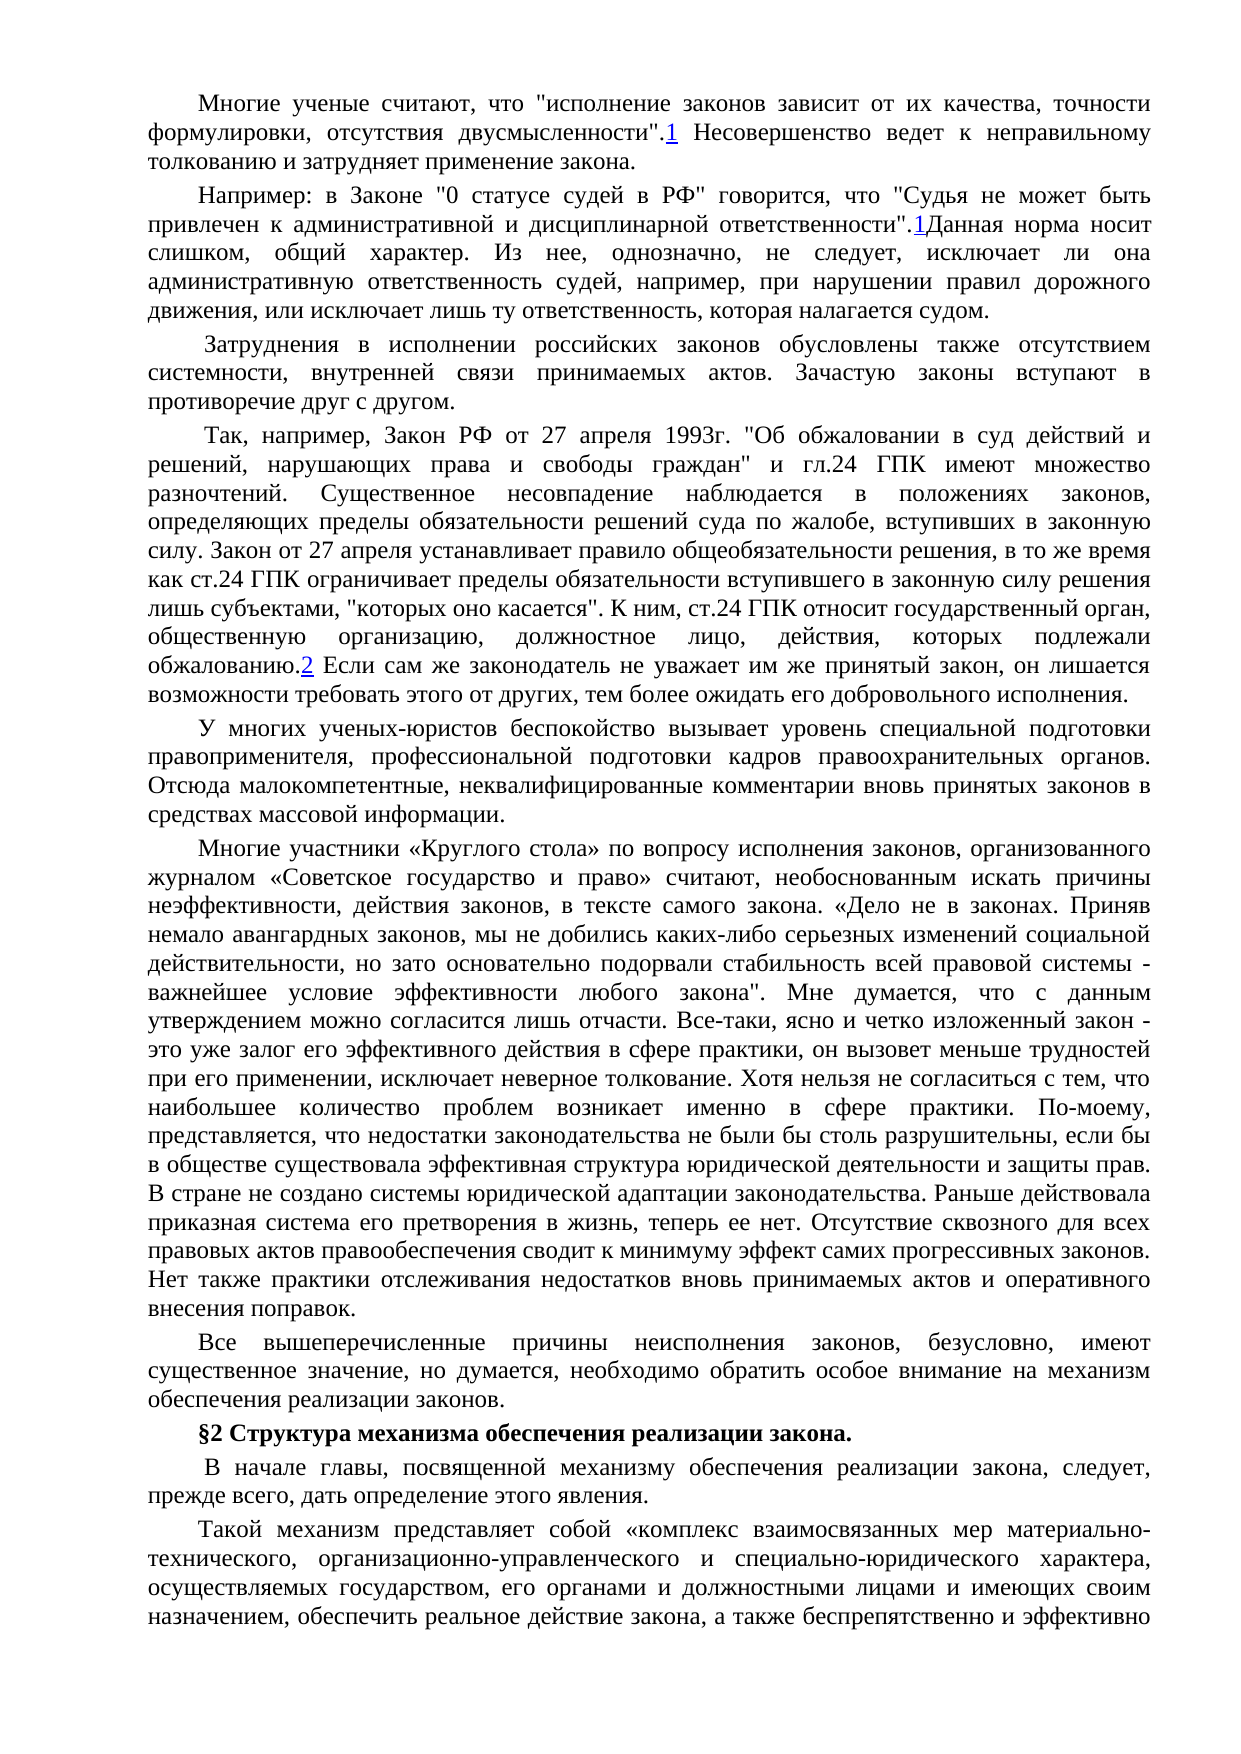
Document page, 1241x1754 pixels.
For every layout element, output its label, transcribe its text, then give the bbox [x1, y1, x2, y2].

text Все вышеперечисленные причины неисполнения законов, безусловно, имеют существенное значение, но думается, необходимо обратить особое внимание на механизм обеспечения реализации законов. [148, 1327, 1152, 1413]
text Так, например, Закон РФ от 27 апреля 1993г. "Об обжаловании в суд действий и решений, нарушающих права и свободы граждан" и гл.24 ГПК имеют множество разночтений. Существенное несовпадение наблюдается в положениях законов, определяющих пределы обязательности решений суда по жалобе, вступивших в законную силу. Закон от 27 апреля устанавливает правило общеобязательности решения, в то же время как ст.24 ГПК ограничивает пределы обязательности вступившего в законную силу решения лишь субъектами, "которых оно касается". К ним, ст.24 ГПК относит государственный орган, общественную организацию, должностное лицо, действия, которых подлежали обжалованию.2 Если сам же законодатель не уважает им же принятый закон, он лишается возможности требовать этого от других, тем более ожидать его добровольного исполнения. [148, 420, 1152, 708]
text §2 Структура механизма обеспечения реализации закона. [148, 1418, 1152, 1447]
text Многие ученые считают, что "исполнение законов зависит от их качества, точности формулировки, отсутствия двусмысленности".1 Несовершенство ведет к неправильному толкованию и затрудняет применение закона. [148, 88, 1152, 175]
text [148, 1514, 1152, 1629]
text У многих ученых-юристов беспокойство вызывает уровень специальной подготовки правоприменителя, профессиональной подготовки кадров правоохранительных органов. Отсюда малокомпетентные, неквалифицированные комментарии вновь принятых законов в средствах массовой информации. [148, 713, 1152, 828]
text Многие участники «Круглого стола» по вопросу исполнения законов, организованного журналом «Советское государство и право» считают, необоснованным искать причины неэффективности, действия законов, в тексте самого закона. «Дело не в законах. Приняв немало авангардных законов, мы не добились каких-либо серьезных изменений социальной действительности, но зато основательно подорвали стабильность всей правовой системы - важнейшее условие эффективности любого закона". Мне думается, что с данным утверждением можно согласится лишь отчасти. Все-таки, ясно и четко изложенный закон - это уже залог его эффективного действия в сфере практики, он вызовет меньше трудностей при его применении, исключает неверное толкование. Хотя нельзя не согласиться с тем, что наибольшее количество проблем возникает именно в сфере практики. По-моему, представляется, что недостатки законодательства не были бы столь разрушительны, если бы в обществе существовала эффективная структура юридической деятельности и защиты прав. В стране не создано системы юридической адаптации законодательства. Раньше действовала приказная система его претворения в жизнь, теперь ее нет. Отсутствие сквозного для всех правовых актов правообеспечения сводит к минимуму эффект самих прогрессивных законов. Нет также практики отслеживания недостатков вновь принимаемых актов и оперативного внесения поправок. [148, 833, 1152, 1322]
text В начале главы, посвященной механизму обеспечения реализации закона, следует, прежде всего, дать определение этого явления. [148, 1452, 1152, 1509]
text Затруднения в исполнении российских законов обусловлены также отсутствием системности, внутренней связи принимаемых актов. Зачастую законы вступают в противоречие друг с другом. [148, 329, 1152, 415]
text Например: в Законе "0 статусе судей в РФ" говорится, что "Судья не может быть привлечен к административной и дисциплинарной ответственности".1Данная норма носит слишком, общий характер. Из нее, однозначно, не следует, исключает ли она административную ответственность судей, например, при нарушении правил дорожного движения, или исключает лишь ту ответственность, которая налагается судом. [148, 180, 1152, 324]
